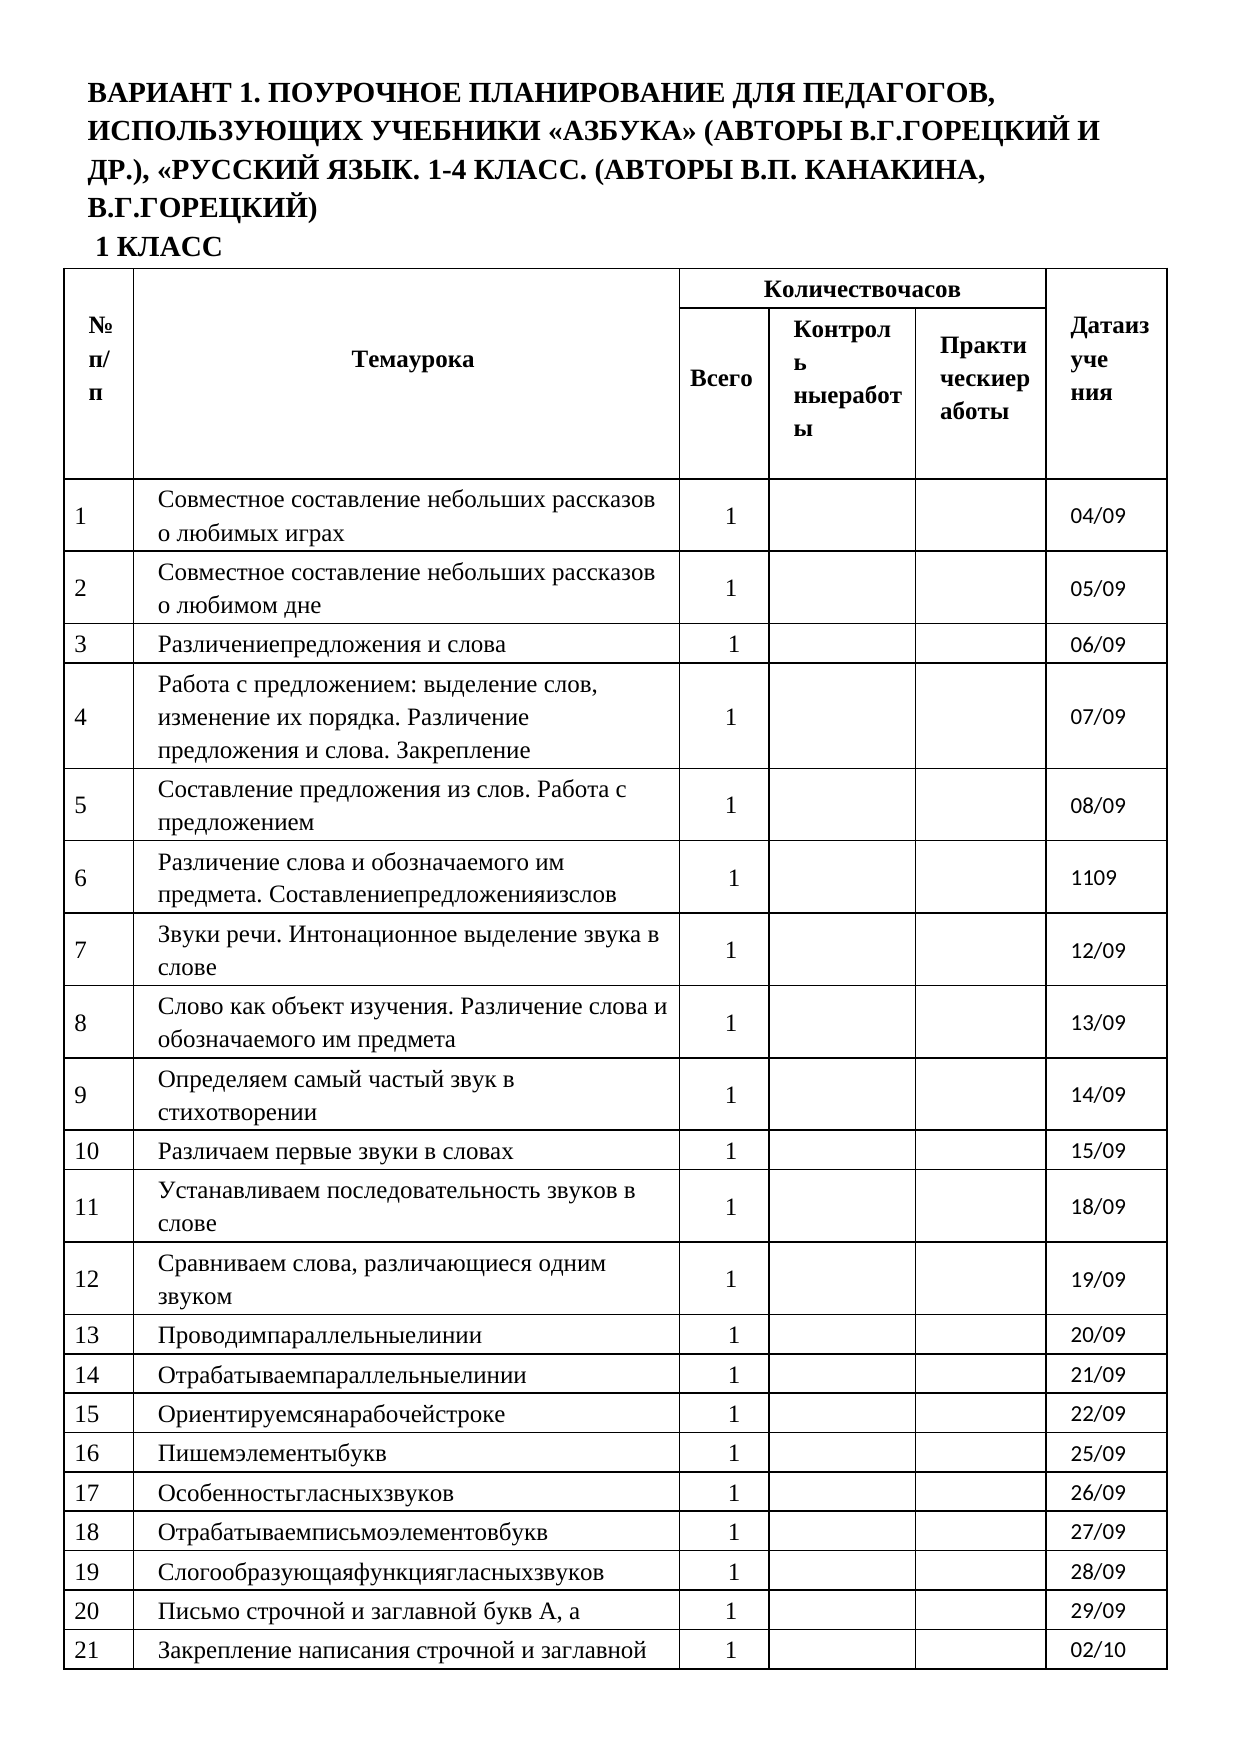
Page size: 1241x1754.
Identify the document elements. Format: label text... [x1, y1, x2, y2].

table_cell 16 [65, 1433, 133, 1471]
table_cell 13 [65, 1315, 133, 1353]
table_cell [770, 769, 915, 840]
table_cell 1 [680, 769, 768, 840]
table_cell 18/09 [1047, 1170, 1166, 1241]
table_cell [916, 1433, 1045, 1471]
table_cell 1 [65, 480, 133, 550]
table_cell [770, 480, 915, 550]
table_cell 1 [680, 1355, 768, 1392]
table_cell Совместное составление небольших рассказов о любимых играх [134, 480, 679, 550]
table_cell 29/09 [1047, 1591, 1166, 1628]
table_header № п/п [65, 269, 133, 478]
table_cell 1 [680, 986, 768, 1057]
table_cell [916, 1170, 1045, 1241]
table_cell [916, 986, 1045, 1057]
table_cell 13/09 [1047, 986, 1166, 1057]
table_cell 1 [680, 1243, 768, 1313]
table_cell [916, 552, 1045, 623]
table_cell [770, 1170, 915, 1241]
table_cell 22/09 [1047, 1394, 1166, 1432]
table_cell Различаем первые звуки в словах [134, 1131, 679, 1169]
table_cell 9 [65, 1059, 133, 1129]
table_cell [770, 1630, 915, 1668]
table_cell [770, 1394, 915, 1432]
table_cell Слово как объект изучения. Различение слова и обозначаемого им предмета [134, 986, 679, 1057]
table_cell Контроль ныеработы [770, 309, 915, 478]
table_cell Определяем самый частый звук в стихотворении [134, 1059, 679, 1129]
table_cell Составление предложения из слов. Работа с предложением [134, 769, 679, 840]
table_cell [770, 1433, 915, 1471]
table_cell Различение слова и обозначаемого им предмета. Составлениепредложенияизслов [134, 841, 679, 912]
table_cell [916, 1630, 1045, 1668]
table_cell 4 [65, 664, 133, 767]
table_cell 05/09 [1047, 552, 1166, 623]
table_cell [916, 769, 1045, 840]
table_cell Различениепредложения и слова [134, 624, 679, 662]
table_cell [134, 1630, 679, 1668]
table_cell [916, 1059, 1045, 1129]
table_cell [916, 841, 1045, 912]
table_cell 21 [65, 1630, 133, 1668]
table_cell Работа с предложением: выделение слов, изменение их порядка. Различение предложения и слова. Закрепление [134, 664, 679, 767]
table_cell 10 [65, 1131, 133, 1169]
table_cell 1 [680, 1131, 768, 1169]
table_cell 1 [680, 1512, 768, 1550]
table_cell 1 [680, 841, 768, 912]
table_cell [770, 1591, 915, 1628]
table_cell [770, 1131, 915, 1169]
table_header Датаизуче ния [1047, 269, 1166, 478]
table_cell Сравниваем слова, различающиеся одним звуком [134, 1243, 679, 1313]
table_cell [770, 1551, 915, 1589]
table_cell [916, 1512, 1045, 1550]
table_cell 15/09 [1047, 1131, 1166, 1169]
table_cell 06/09 [1047, 624, 1166, 662]
table_cell Практи ческиеработы [916, 309, 1045, 478]
table_cell [916, 1591, 1045, 1628]
table_cell [770, 1243, 915, 1313]
table_cell Особенностьгласныхзвуков [134, 1473, 679, 1510]
table_cell 1 [680, 1170, 768, 1241]
table_cell 19 [65, 1551, 133, 1589]
table_cell 1 [680, 552, 768, 623]
text 1 КЛАСС [87, 229, 1165, 263]
table_cell 20 [65, 1591, 133, 1628]
table_cell [916, 1243, 1045, 1313]
table_cell 2 [65, 552, 133, 623]
table_cell 15 [65, 1394, 133, 1432]
table_cell [916, 664, 1045, 767]
table_header Темаурока [134, 269, 679, 478]
table_cell Всего [680, 309, 768, 478]
table_cell 1 [680, 1059, 768, 1129]
table_cell [916, 624, 1045, 662]
table_cell 8 [65, 986, 133, 1057]
table_cell 1 [680, 664, 768, 767]
table_cell 6 [65, 841, 133, 912]
table_cell [770, 1315, 915, 1353]
table_cell 1 [680, 624, 768, 662]
table_cell 08/09 [1047, 769, 1166, 840]
table_cell 14 [65, 1355, 133, 1392]
table_header Количествочасов [680, 269, 1045, 307]
table_cell 12/09 [1047, 914, 1166, 984]
table_cell 21/09 [1047, 1355, 1166, 1392]
table_cell [770, 1512, 915, 1550]
table_cell 12 [65, 1243, 133, 1313]
table_cell Отрабатываемписьмоэлементовбукв [134, 1512, 679, 1550]
table_cell Отрабатываемпараллельныелинии [134, 1355, 679, 1392]
table_cell [770, 664, 915, 767]
table_cell [770, 841, 915, 912]
table_cell 11 [65, 1170, 133, 1241]
table_cell Звуки речи. Интонационное выделение звука в слове [134, 914, 679, 984]
table_cell 20/09 [1047, 1315, 1166, 1353]
table_cell 1 [680, 1630, 768, 1668]
table_cell [916, 1355, 1045, 1392]
table_cell Слогообразующаяфункциягласныхзвуков [134, 1551, 679, 1589]
table_cell [916, 914, 1045, 984]
table_cell 19/09 [1047, 1243, 1166, 1313]
table_cell 3 [65, 624, 133, 662]
table_cell 18 [65, 1512, 133, 1550]
table_cell Проводимпараллельныелинии [134, 1315, 679, 1353]
table_cell [916, 1551, 1045, 1589]
table_cell 17 [65, 1473, 133, 1510]
table_cell 1 [680, 1551, 768, 1589]
text ВАРИАНТ 1. ПОУРОЧНОЕ ПЛАНИРОВАНИЕ ДЛЯ ПЕДАГОГОВ, ИСПОЛЬЗУЮЩИХ УЧЕБНИКИ «АЗБУКА» (АВТОРЫ В.Г.ГОРЕЦКИЙ И ДР.), «РУССКИЙ ЯЗЫК. 1-4 КЛАСС. (АВТОРЫ В.П. КАНАКИНА, В.Г.ГОРЕЦКИЙ) [87, 75, 1165, 224]
table_cell 26/09 [1047, 1473, 1166, 1510]
table_cell [916, 1473, 1045, 1510]
table_cell [770, 1059, 915, 1129]
table_cell [770, 1355, 915, 1392]
table_cell 04/09 [1047, 480, 1166, 550]
table_cell 7 [65, 914, 133, 984]
table_cell 1 [680, 914, 768, 984]
table_cell [770, 986, 915, 1057]
table_cell [770, 624, 915, 662]
table_cell [770, 914, 915, 984]
table_cell 25/09 [1047, 1433, 1166, 1471]
table_cell Ориентируемсянарабочейстроке [134, 1394, 679, 1432]
table_cell [916, 1315, 1045, 1353]
table_cell 27/09 [1047, 1512, 1166, 1550]
table_cell 1109 [1047, 841, 1166, 912]
table_cell 14/09 [1047, 1059, 1166, 1129]
table_cell 07/09 [1047, 664, 1166, 767]
table_cell Совместное составление небольших рассказов о любимом дне [134, 552, 679, 623]
table_cell 28/09 [1047, 1551, 1166, 1589]
table_cell 1 [680, 1591, 768, 1628]
table_cell 02/10 [1047, 1630, 1166, 1668]
table_cell [916, 1131, 1045, 1169]
table_cell 1 [680, 1315, 768, 1353]
table_cell 5 [65, 769, 133, 840]
table_cell [916, 480, 1045, 550]
table_cell 1 [680, 1473, 768, 1510]
table_cell [916, 1394, 1045, 1432]
table_cell Пишемэлементыбукв [134, 1433, 679, 1471]
table_cell 1 [680, 480, 768, 550]
table_cell 1 [680, 1394, 768, 1432]
table_cell [770, 552, 915, 623]
table_cell [770, 1473, 915, 1510]
table_cell Устанавливаем последовательность звуков в слове [134, 1170, 679, 1241]
table_cell 1 [680, 1433, 768, 1471]
table_cell Письмо строчной и заглавной букв А, а [134, 1591, 679, 1628]
